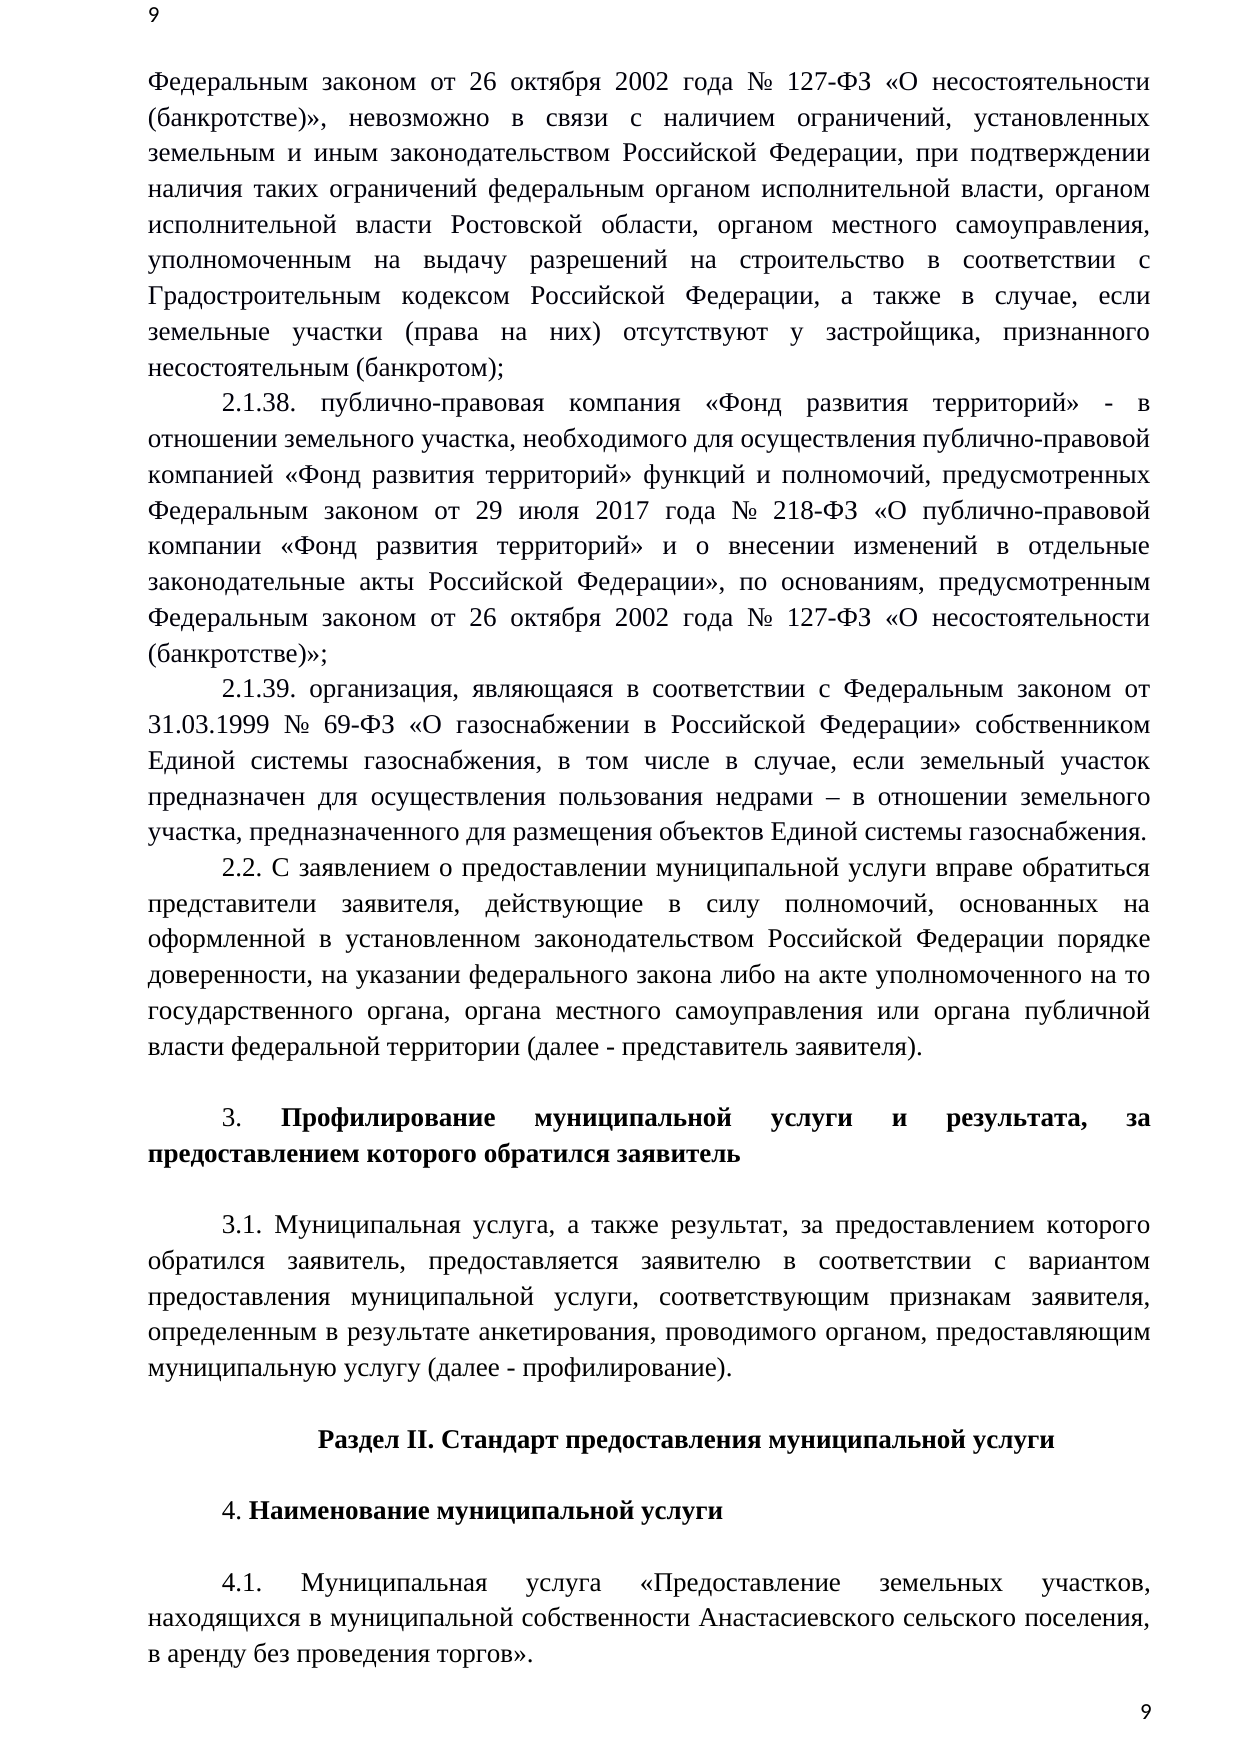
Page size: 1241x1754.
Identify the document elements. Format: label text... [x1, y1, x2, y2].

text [148, 65, 1152, 382]
text 3.1. Муниципальная услуга, а также результат, за предоставлением которого обратился заявитель, предоставляется заявителю в соответствии с вариантом предоставления муниципальной услуги, соответствующим признакам заявителя, определенным в результате анкетирования, проводимого органом, предоставляющим муниципальную услугу (далее - профилирование). [148, 1208, 1152, 1382]
text 4. Наименование муниципальной услуги [148, 1494, 1152, 1525]
text Раздел II. Стандарт предоставления муниципальной услуги [148, 1423, 1152, 1454]
text 2.1.39. организация, являющаяся в соответствии с Федеральным законом от 31.03.1999 № 69-ФЗ «О газоснабжении в Российской Федерации» собственником Единой системы газоснабжения, в том числе в случае, если земельный участок предназначен для осуществления пользования недрами – в отношении земельного участка, предназначенного для размещения объектов Единой системы газоснабжения. [148, 672, 1152, 846]
text 3. Профилирование муниципальной услуги и результата, за предоставлением которого обратился заявитель [148, 1101, 1152, 1168]
text 4.1. Муниципальная услуга «Предоставление земельных участков, находящихся в муниципальной собственности Анастасиевского сельского поселения, в аренду без проведения торгов». [148, 1566, 1152, 1668]
text 2.2. С заявлением о предоставлении муниципальной услуги вправе обратиться представители заявителя, действующие в силу полномочий, основанных на оформленной в установленном законодательством Российской Федерации порядке доверенности, на указании федерального закона либо на акте уполномоченного на то государственного органа, органа местного самоуправления или органа публичной власти федеральной территории (далее - представитель заявителя). [148, 851, 1152, 1061]
text 2.1.38. публично-правовая компания «Фонд развития территорий» - в отношении земельного участка, необходимого для осуществления публично-правовой компанией «Фонд развития территорий» функций и полномочий, предусмотренных Федеральным законом от 29 июля 2017 года № 218-ФЗ «О публично-правовой компании «Фонд развития территорий» и о внесении изменений в отдельные законодательные акты Российской Федерации», по основаниям, предусмотренным Федеральным законом от 26 октября 2002 года № 127-ФЗ «О несостоятельности (банкротстве)»; [148, 387, 1152, 668]
